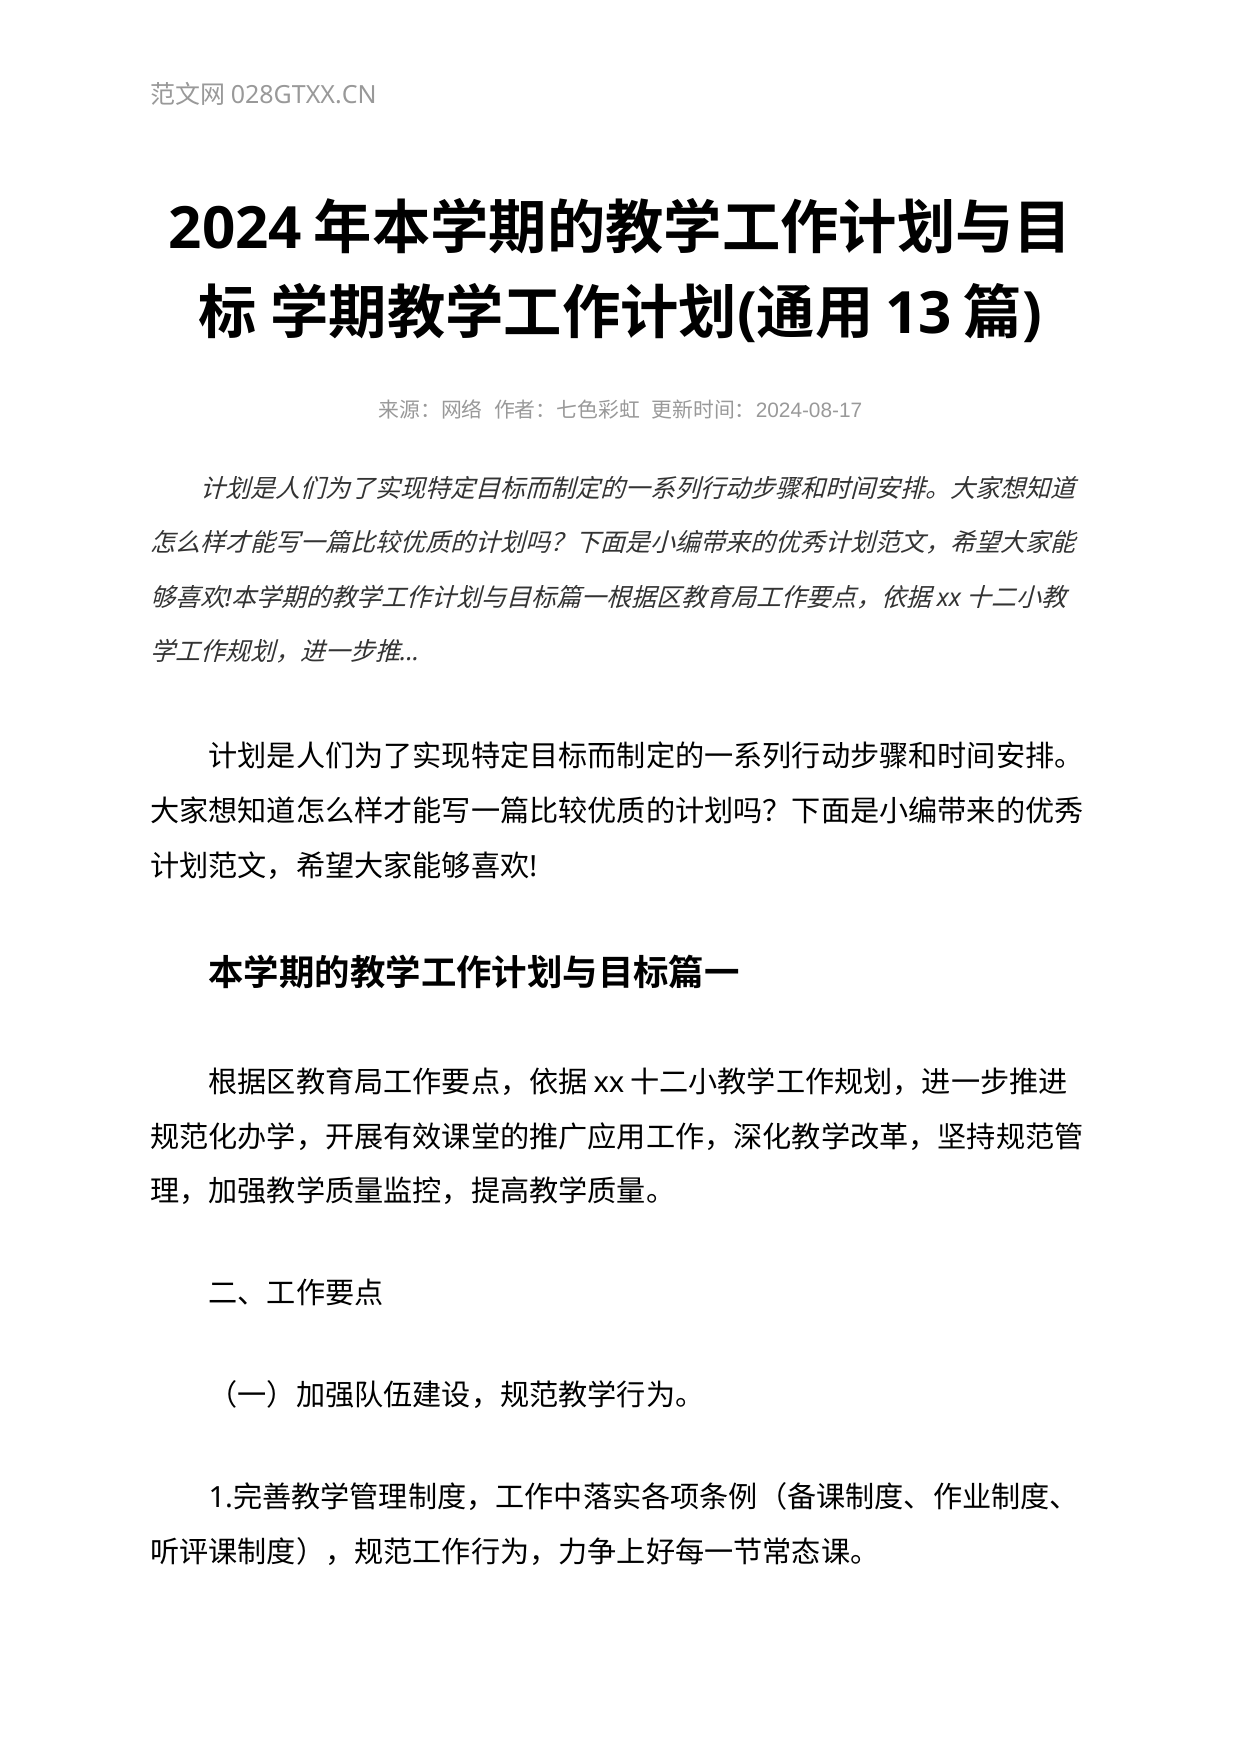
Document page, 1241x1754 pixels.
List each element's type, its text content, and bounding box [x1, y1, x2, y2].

text （一）加强队伍建设，规范教学行为。 [150, 1372, 1090, 1414]
text 计划是人们为了实现特定目标而制定的一系列行动步骤和时间安排。大家想知道怎么样才能写一篇比较优质的计划吗？下面是小编带来的优秀计划范文，希望大家能够喜欢! [150, 733, 1090, 885]
text 1.完善教学管理制度，工作中落实各项条例（备课制度、作业制度、听评课制度），规范工作行为，力争上好每一节常态课。 [150, 1473, 1090, 1571]
text 根据区教育局工作要点，依据xx十二小教学工作规划，进一步推进规范化办学，开展有效课堂的推广应用工作，深化教学改革，坚持规范管理，加强教学质量监控，提高教学质量。 [150, 1058, 1090, 1210]
subtitle 2024年本学期的教学工作计划与目标 学期教学工作计划(通用13篇) [150, 181, 1090, 351]
text 本学期的教学工作计划与目标篇一 [150, 945, 1090, 996]
text 计划是人们为了实现特定目标而制定的一系列行动步骤和时间安排。大家想知道怎么样才能写一篇比较优质的计划吗？下面是小编带来的优秀计划范文，希望大家能够喜欢!本学期的教学工作计划与目标篇一根据区教育局工作要点，依据xx十二小教学工作规划，进一步推... [150, 468, 1090, 668]
text 来源：网络 作者：七色彩虹 更新时间：2024-08-17 [150, 398, 1090, 422]
text 二、工作要点 [150, 1270, 1090, 1312]
